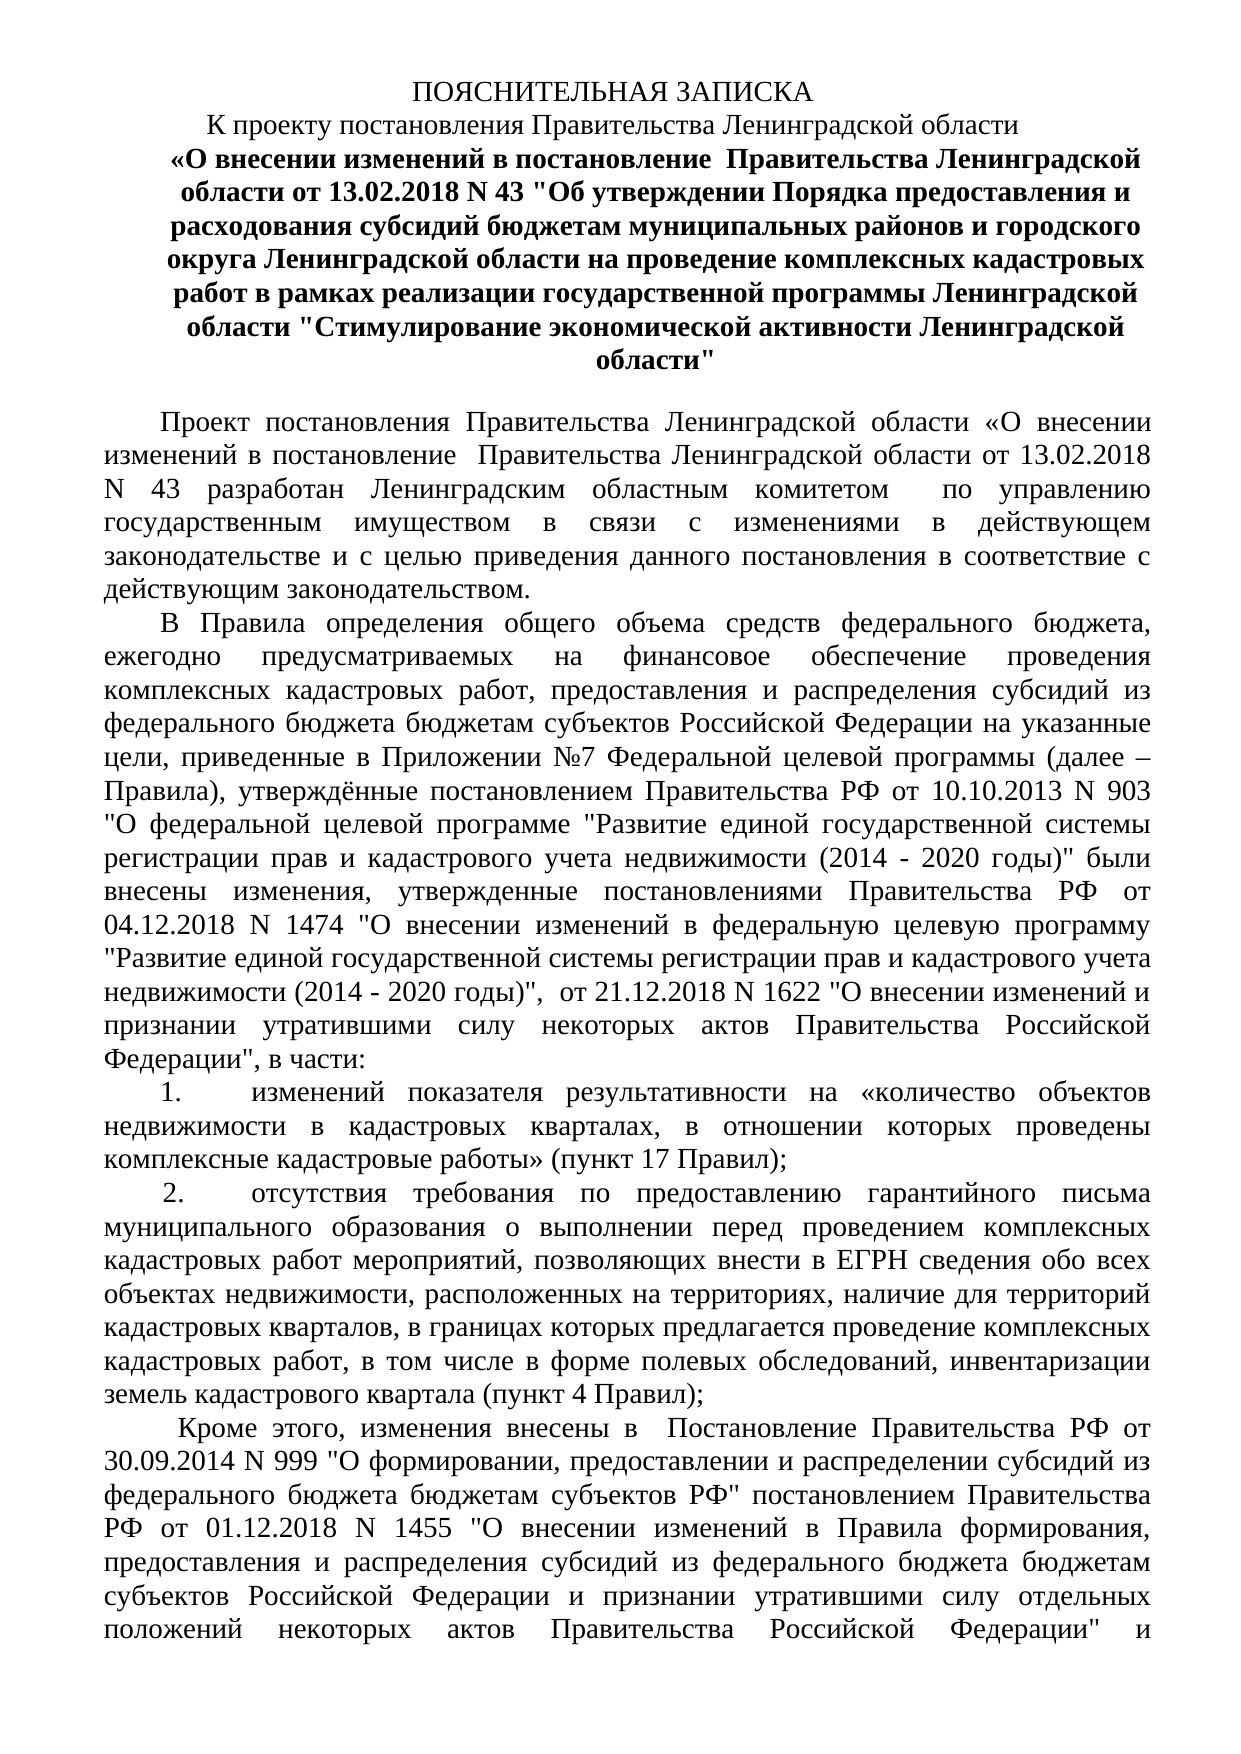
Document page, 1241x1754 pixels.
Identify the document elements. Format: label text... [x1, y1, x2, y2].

text К проекту постановления Правительства Ленинградской области [74, 107, 1152, 141]
list изменений показателя результативности на «количество объектов недвижимости в кадастровых кварталах, в отношении которых проведены комплексные кадастровые работы» (пункт 17 Правил); [103, 1074, 1152, 1175]
text Проект постановления Правительства Ленинградской области «О внесении изменений в постановление Правительства Ленинградской области от 13.02.2018 N 43 разработан Ленинградским областным комитетом по управлению государственным имуществом в связи с изменениями в действующем законодательстве и с целью приведения данного постановления в соответствие с действующим законодательством. [103, 404, 1152, 605]
text В Правила определения общего объема средств федерального бюджета, ежегодно предусматриваемых на финансовое обеспечение проведения комплексных кадастровых работ, предоставления и распределения субсидий из федерального бюджета бюджетам субъектов Российской Федерации на указанные цели, приведенные в Приложении №7 Федеральной целевой программы (далее – Правила), утверждённые постановлением Правительства РФ от 10.10.2013 N 903 "О федеральной целевой программе "Развитие единой государственной системы регистрации прав и кадастрового учета недвижимости (2014 - 2020 годы)" были внесены изменения, утвержденные постановлениями Правительства РФ от 04.12.2018 N 1474 "О внесении изменений в федеральную целевую программу "Развитие единой государственной системы регистрации прав и кадастрового учета недвижимости (2014 - 2020 годы)", от 21.12.2018 N 1622 "О внесении изменений и признании утратившими силу некоторых актов Правительства Российской Федерации", в части: [103, 605, 1152, 1074]
text ПОЯСНИТЕЛЬНАЯ ЗАПИСКА [74, 74, 1152, 107]
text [103, 1410, 1152, 1645]
text «О внесении изменений в постановление Правительства Ленинградской области от 13.02.2018 N 43 "Об утверждении Порядка предоставления и расходования субсидий бюджетам муниципальных районов и городского округа Ленинградской области на проведение комплексных кадастровых работ в рамках реализации государственной программы Ленинградской области "Стимулирование экономической активности Ленинградской области" [160, 141, 1152, 376]
list отсутствия требования по предоставлению гарантийного письма муниципального образования о выполнении перед проведением комплексных кадастровых работ мероприятий, позволяющих внести в ЕГРН сведения обо всех объектах недвижимости, расположенных на территориях, наличие для территорий кадастровых кварталов, в границах которых предлагается проведение комплексных кадастровых работ, в том числе в форме полевых обследований, инвентаризации земель кадастрового квартала (пункт 4 Правил); [103, 1175, 1152, 1410]
